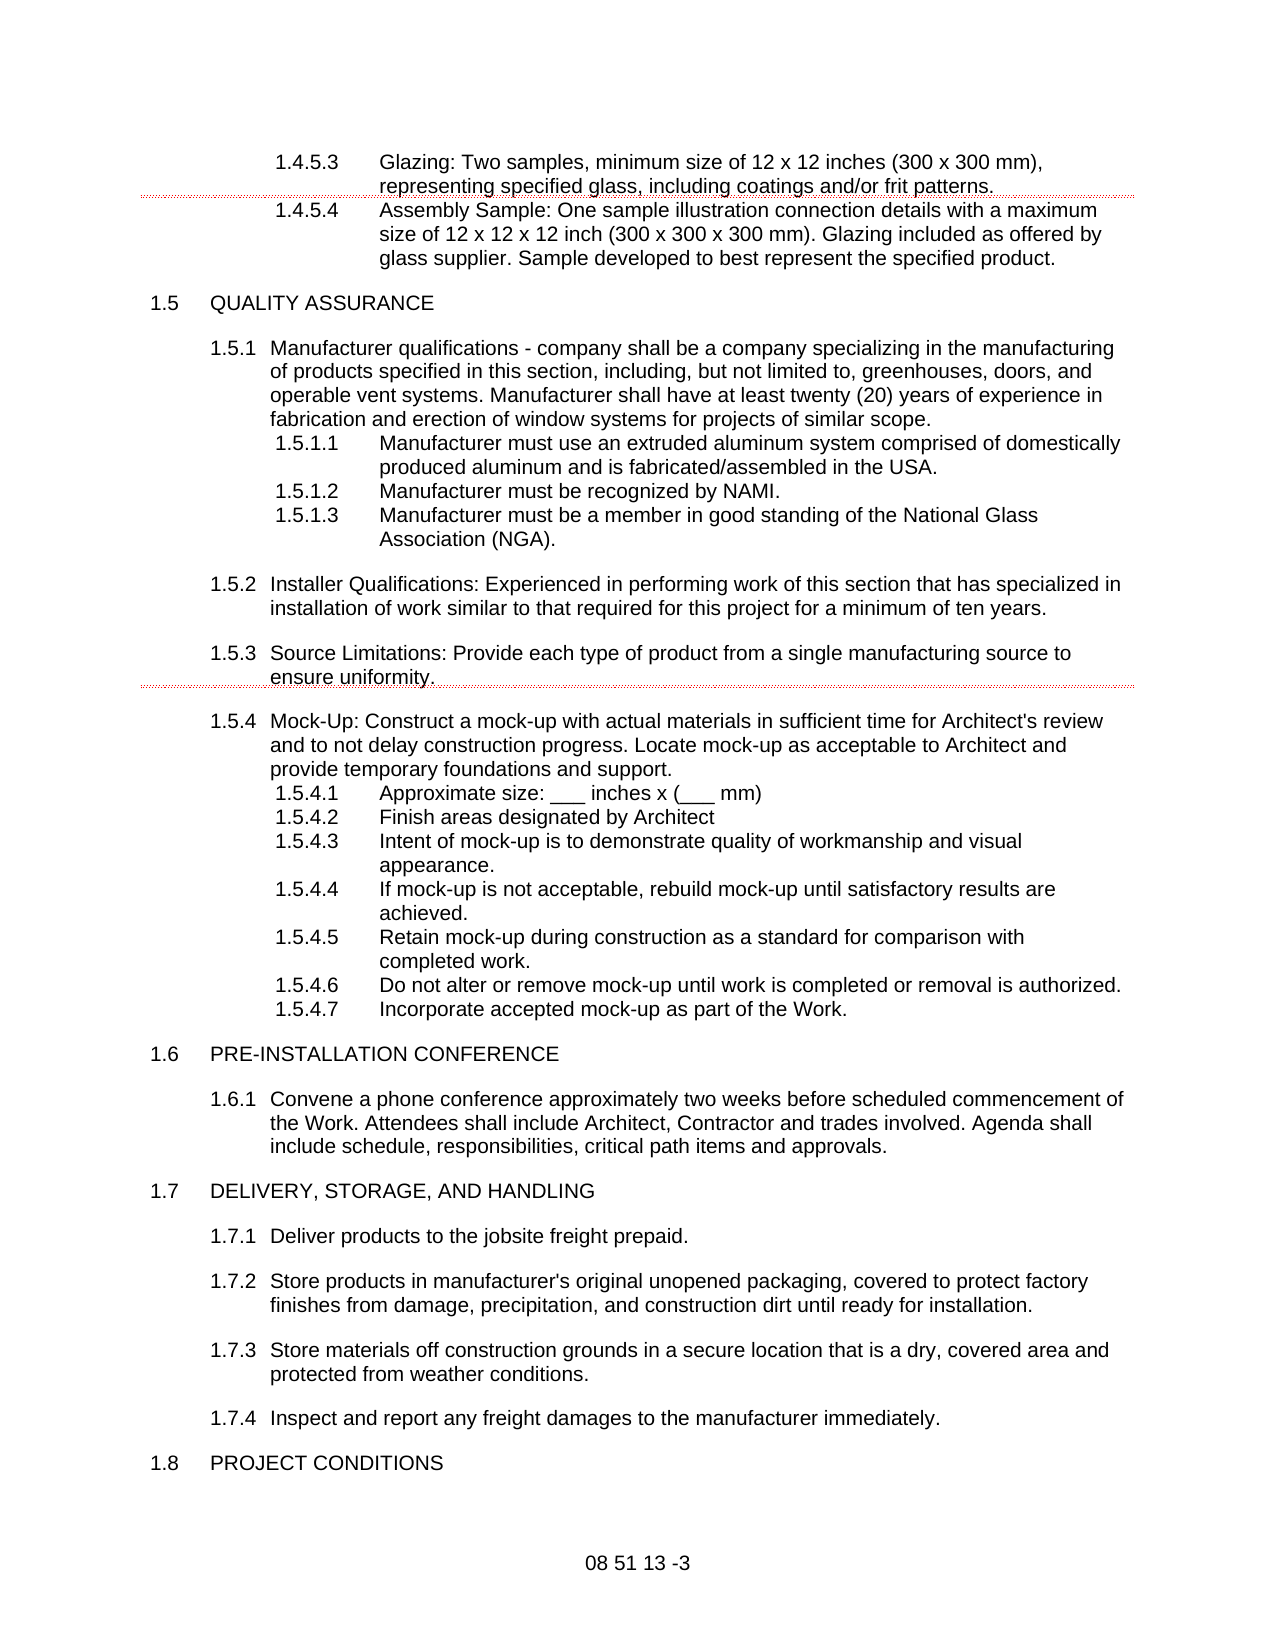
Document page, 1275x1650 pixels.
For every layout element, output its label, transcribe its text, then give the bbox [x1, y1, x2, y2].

list Assembly Sample: One sample illustration connection details with a maximum size of 12 x 12 x 12 inch (300 x 300 x 300 mm). Glazing included as offered by glass supplier. Sample developed to best represent the specified product. [275, 198, 1125, 270]
list DELIVERY, STORAGE, AND HANDLING [150, 1179, 1125, 1203]
list Approximate size: ___ inches x (___ mm) [275, 781, 1125, 805]
list Deliver products to the jobsite freight prepaid. [210, 1224, 1125, 1248]
list Inspect and report any freight damages to the manufacturer immediately. [210, 1406, 1125, 1430]
list Do not alter or remove mock-up until work is completed or removal is authorized. [275, 973, 1125, 997]
list Finish areas designated by Architect [275, 805, 1125, 829]
list Manufacturer must use an extruded aluminum system comprised of domestically produced aluminum and is fabricated/assembled in the USA. [275, 431, 1125, 479]
list Store products in manufacturer's original unopened packaging, covered to protect factory finishes from damage, precipitation, and construction dirt until ready for installation. [210, 1269, 1125, 1317]
list Installer Qualifications: Experienced in performing work of this section that has specialized in installation of work similar to that required for this project for a minimum of ten years. [210, 572, 1125, 620]
list Incorporate accepted mock-up as part of the Work. [275, 997, 1125, 1021]
list Manufacturer qualifications - company shall be a company specializing in the manufacturing of products specified in this section, including, but not limited to, greenhouses, doors, and operable vent systems. Manufacturer shall have at least twenty (20) years of experience in fabrication and erection of window systems for projects of similar scope. [210, 335, 1125, 431]
list Retain mock-up during construction as a standard for comparison with completed work. [275, 925, 1125, 973]
list Convene a phone conference approximately two weeks before scheduled commencement of the Work. Attendees shall include Architect, Contractor and trades involved. Agenda shall include schedule, responsibilities, critical path items and approvals. [210, 1086, 1125, 1158]
list Manufacturer must be recognized by NAMI. [275, 479, 1125, 503]
list Store materials off construction grounds in a secure location that is a dry, covered area and protected from weather conditions. [210, 1337, 1125, 1385]
list QUALITY ASSURANCE [150, 291, 1125, 314]
list Mock-Up: Construct a mock-up with actual materials in sufficient time for Architect's review and to not delay construction progress. Locate mock-up as acceptable to Architect and provide temporary foundations and support. [210, 709, 1125, 781]
list If mock-up is not acceptable, rebuild mock-up until satisfactory results are achieved. [275, 877, 1125, 925]
list Source Limitations: Provide each type of product from a single manufacturing source to ensure uniformity. [210, 641, 1125, 688]
list Intent of mock-up is to demonstrate quality of workmanship and visual appearance. [275, 829, 1125, 877]
list PROJECT CONDITIONS [150, 1451, 1125, 1475]
list Glazing: Two samples, minimum size of 12 x 12 inches (300 x 300 mm), representing specified glass, including coatings and/or frit patterns. [275, 150, 1125, 198]
list Manufacturer must be a member in good standing of the National Glass Association (NGA). [275, 503, 1125, 551]
list PRE-INSTALLATION CONFERENCE [150, 1042, 1125, 1066]
